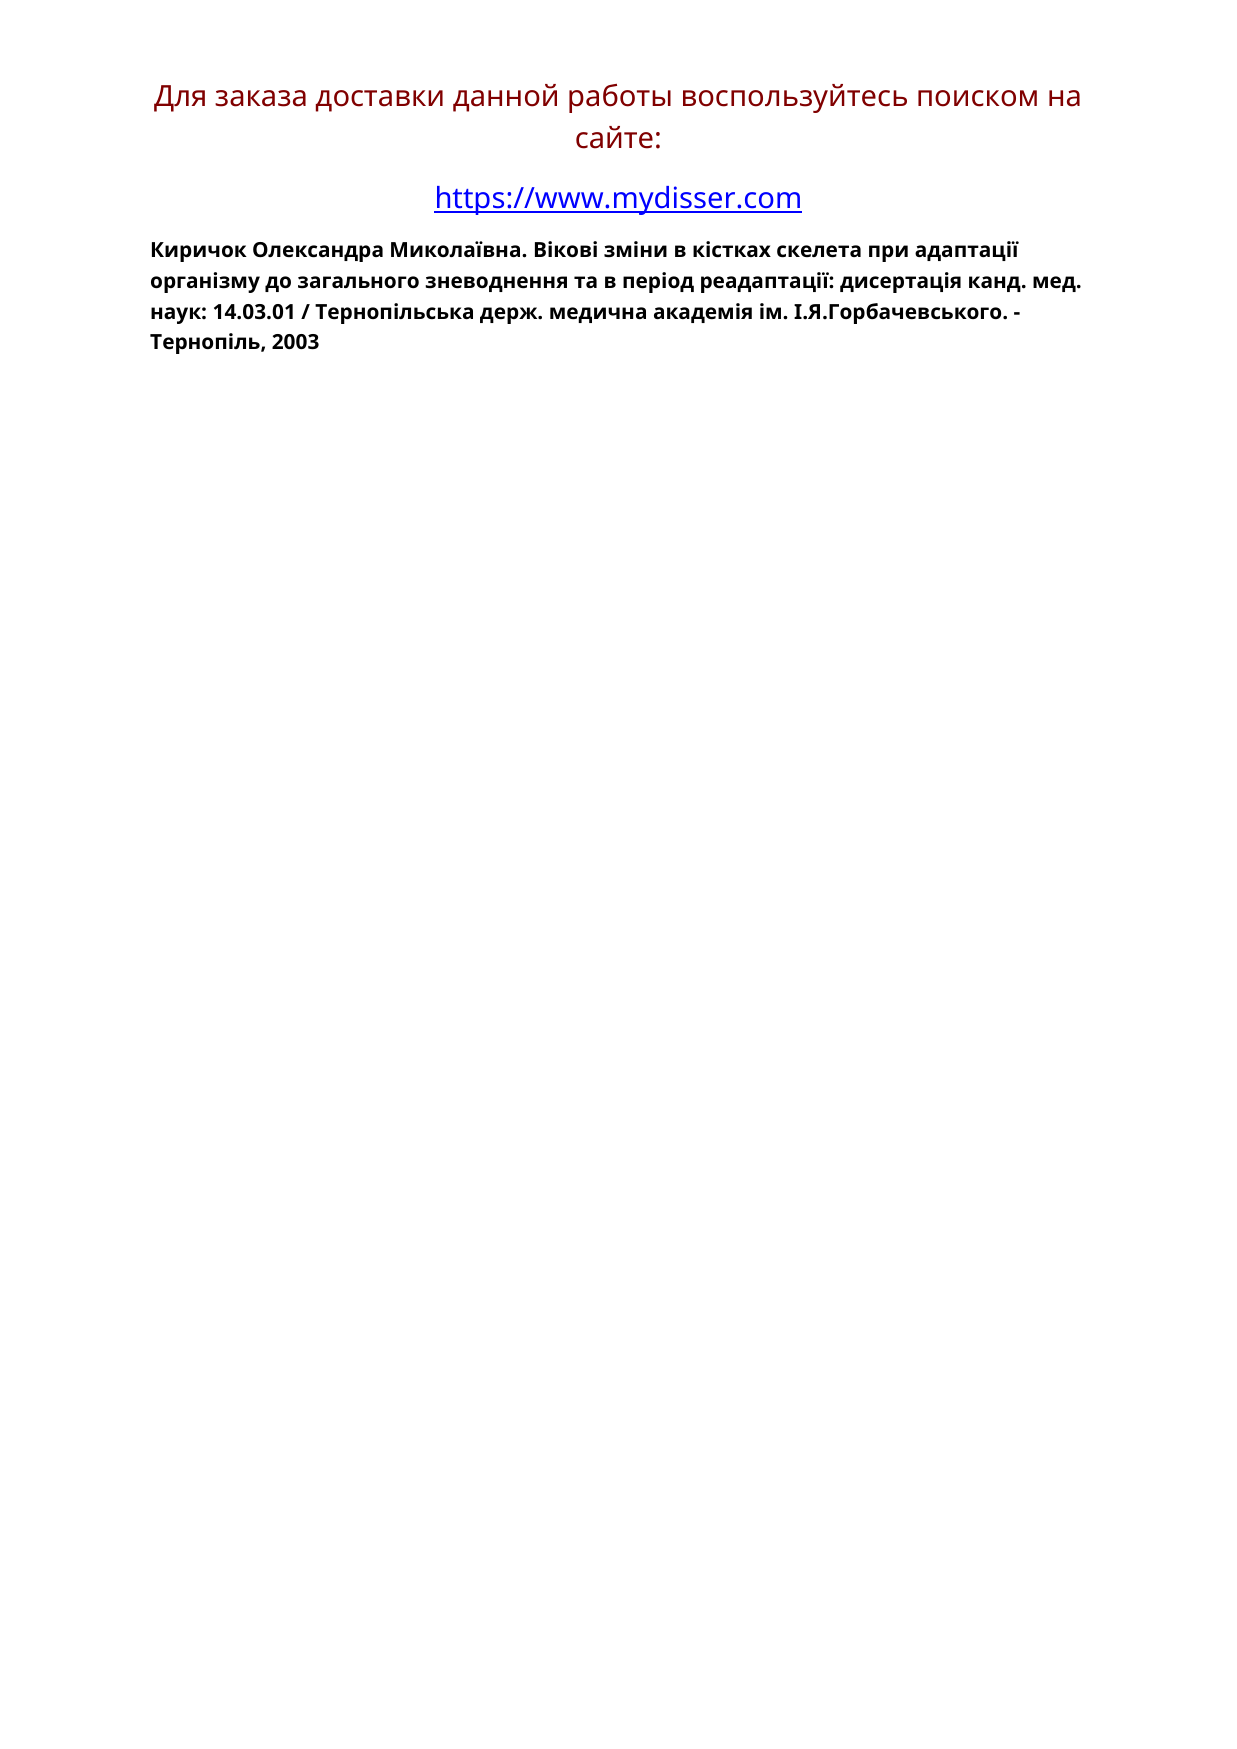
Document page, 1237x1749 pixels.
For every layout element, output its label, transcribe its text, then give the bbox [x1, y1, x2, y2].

text Киричок Олександра Миколаївна. Вікові зміни в кістках скелета при адаптації організму до загального зневоднення та в період реадаптації: дисертація канд. мед. наук: 14.03.01 / Тернопільська держ. медична академія ім. І.Я.Горбачевського. - Тернопіль, 2003 [150, 236, 1086, 356]
